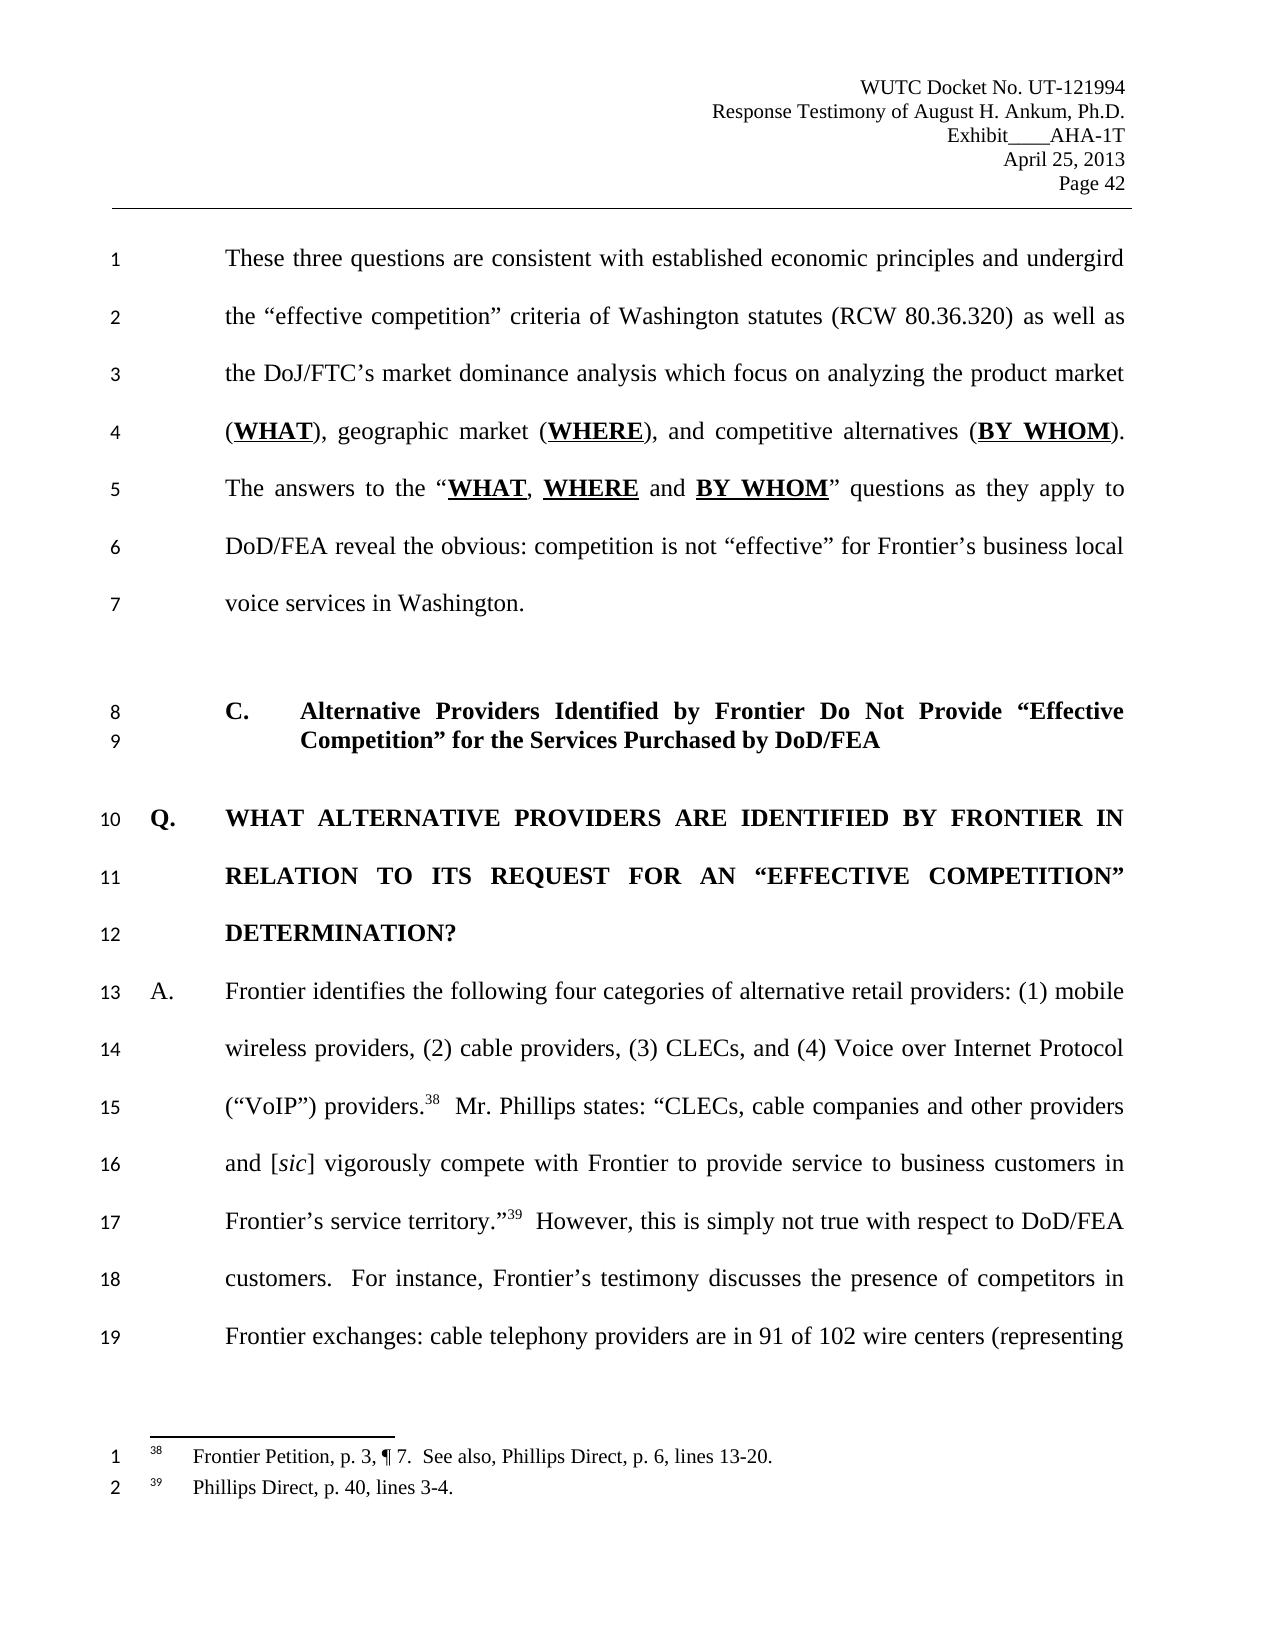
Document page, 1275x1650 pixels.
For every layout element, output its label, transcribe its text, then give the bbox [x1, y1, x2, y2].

text Q. WHAT ALTERNATIVE PROVIDERS ARE IDENTIFIED BY FRONTIER IN RELATION TO ITS REQUEST FOR AN “EFFECTIVE COMPETITION” DETERMINATION? [150, 803, 1125, 947]
text These three questions are consistent with established economic principles and undergird the “effective competition” criteria of Washington statutes (RCW 80.36.320) as well as the DoJ/FTC’s market dominance analysis which focus on analyzing the product market (WHAT), geographic market (WHERE), and competitive alternatives (BY WHOM). The answers to the “WHAT, WHERE and BY WHOM” questions as they apply to DoD/FEA reveal the obvious: competition is not “effective” for Frontier’s business local voice services in Washington. [225, 243, 1125, 617]
subtitle C. Alternative Providers Identified by Frontier Do Not Provide “Effective Competition” for the Services Purchased by DoD/FEA [225, 696, 1125, 753]
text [150, 976, 1125, 1350]
